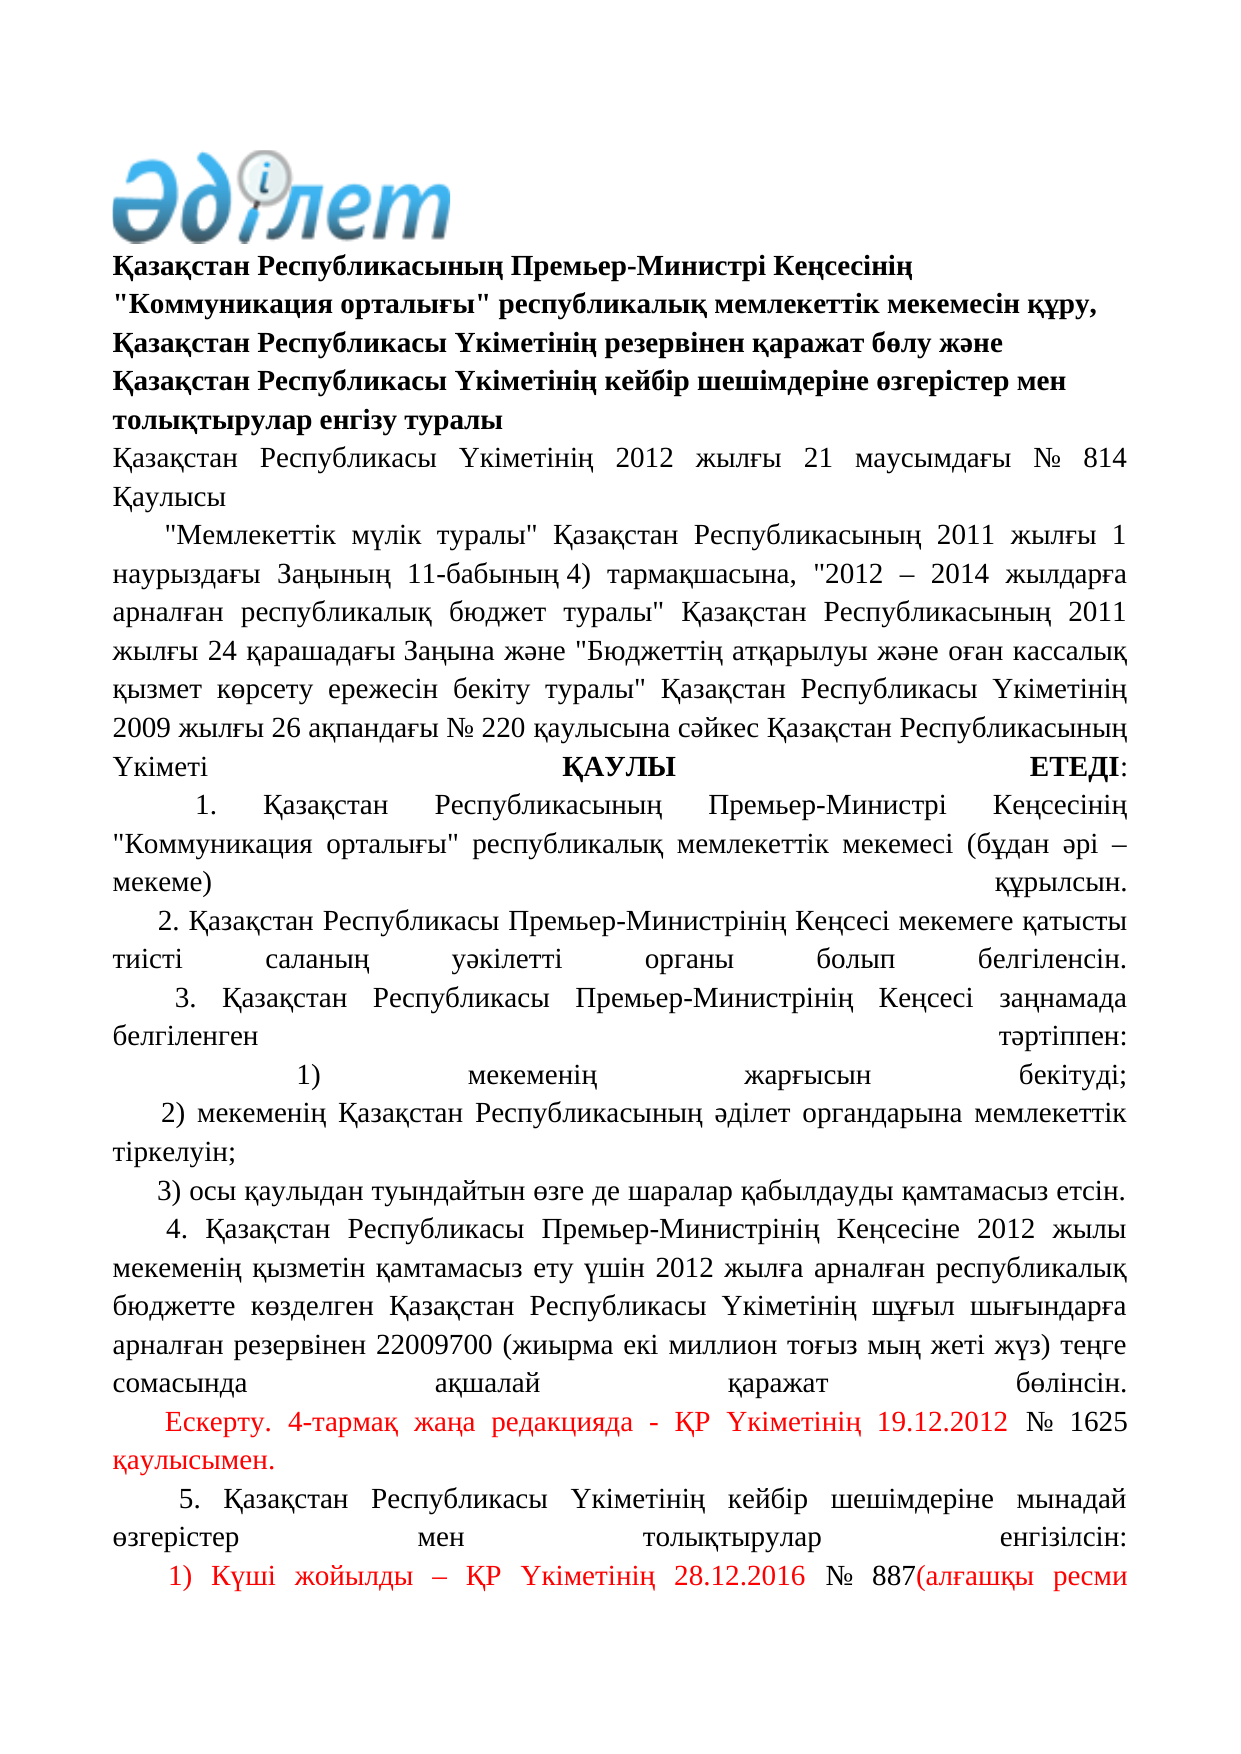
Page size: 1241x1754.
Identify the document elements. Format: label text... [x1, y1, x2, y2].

text Қазақстан Республикасы Үкіметінің 2012 жылғы 21 маусымдағы № 814 Қаулысы [112, 440, 1128, 512]
text Қазақстан Республикасының Премьер-Министрі Кеңсесінің "Коммуникация орталығы" республикалық мемлекеттік мекемесін құру, Қазақстан Республикасы Үкіметінің резервінен қаражат бөлу және Қазақстан Республикасы Үкіметінің кейбір шешімдеріне өзгерістер мен толықтырулар енгізу туралы [112, 248, 1128, 435]
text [112, 517, 1128, 1592]
picture [112, 150, 451, 244]
